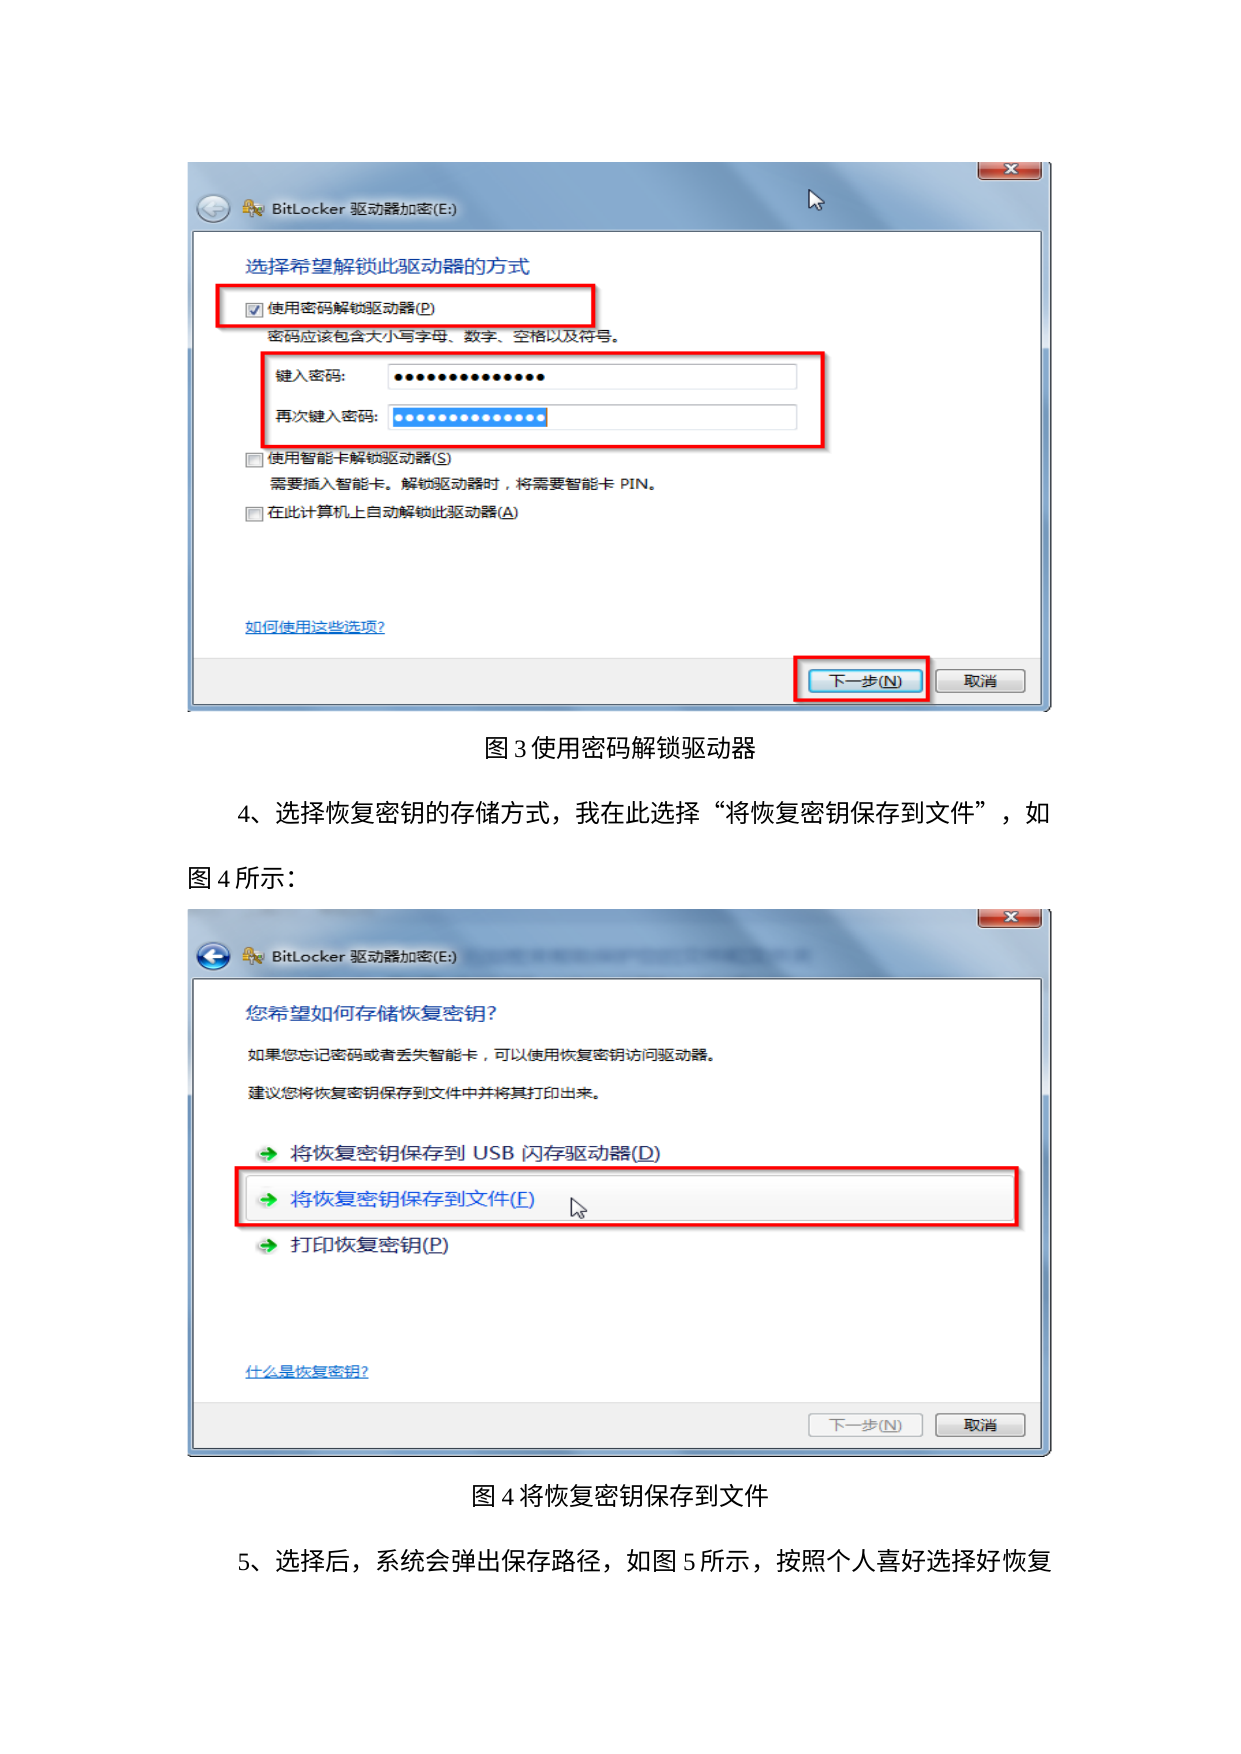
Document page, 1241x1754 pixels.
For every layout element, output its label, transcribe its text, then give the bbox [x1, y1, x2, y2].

picture [187, 162, 1053, 712]
text 图3使用密码解锁驱动器 [187, 714, 1053, 779]
picture [187, 909, 1053, 1457]
text 图4将恢复密钥保存到文件 [187, 1462, 1053, 1527]
text 4、选择恢复密钥的存储方式，我在此选择“将恢复密钥保存到文件”，如图4所示： [187, 779, 1053, 909]
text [187, 1527, 1053, 1592]
